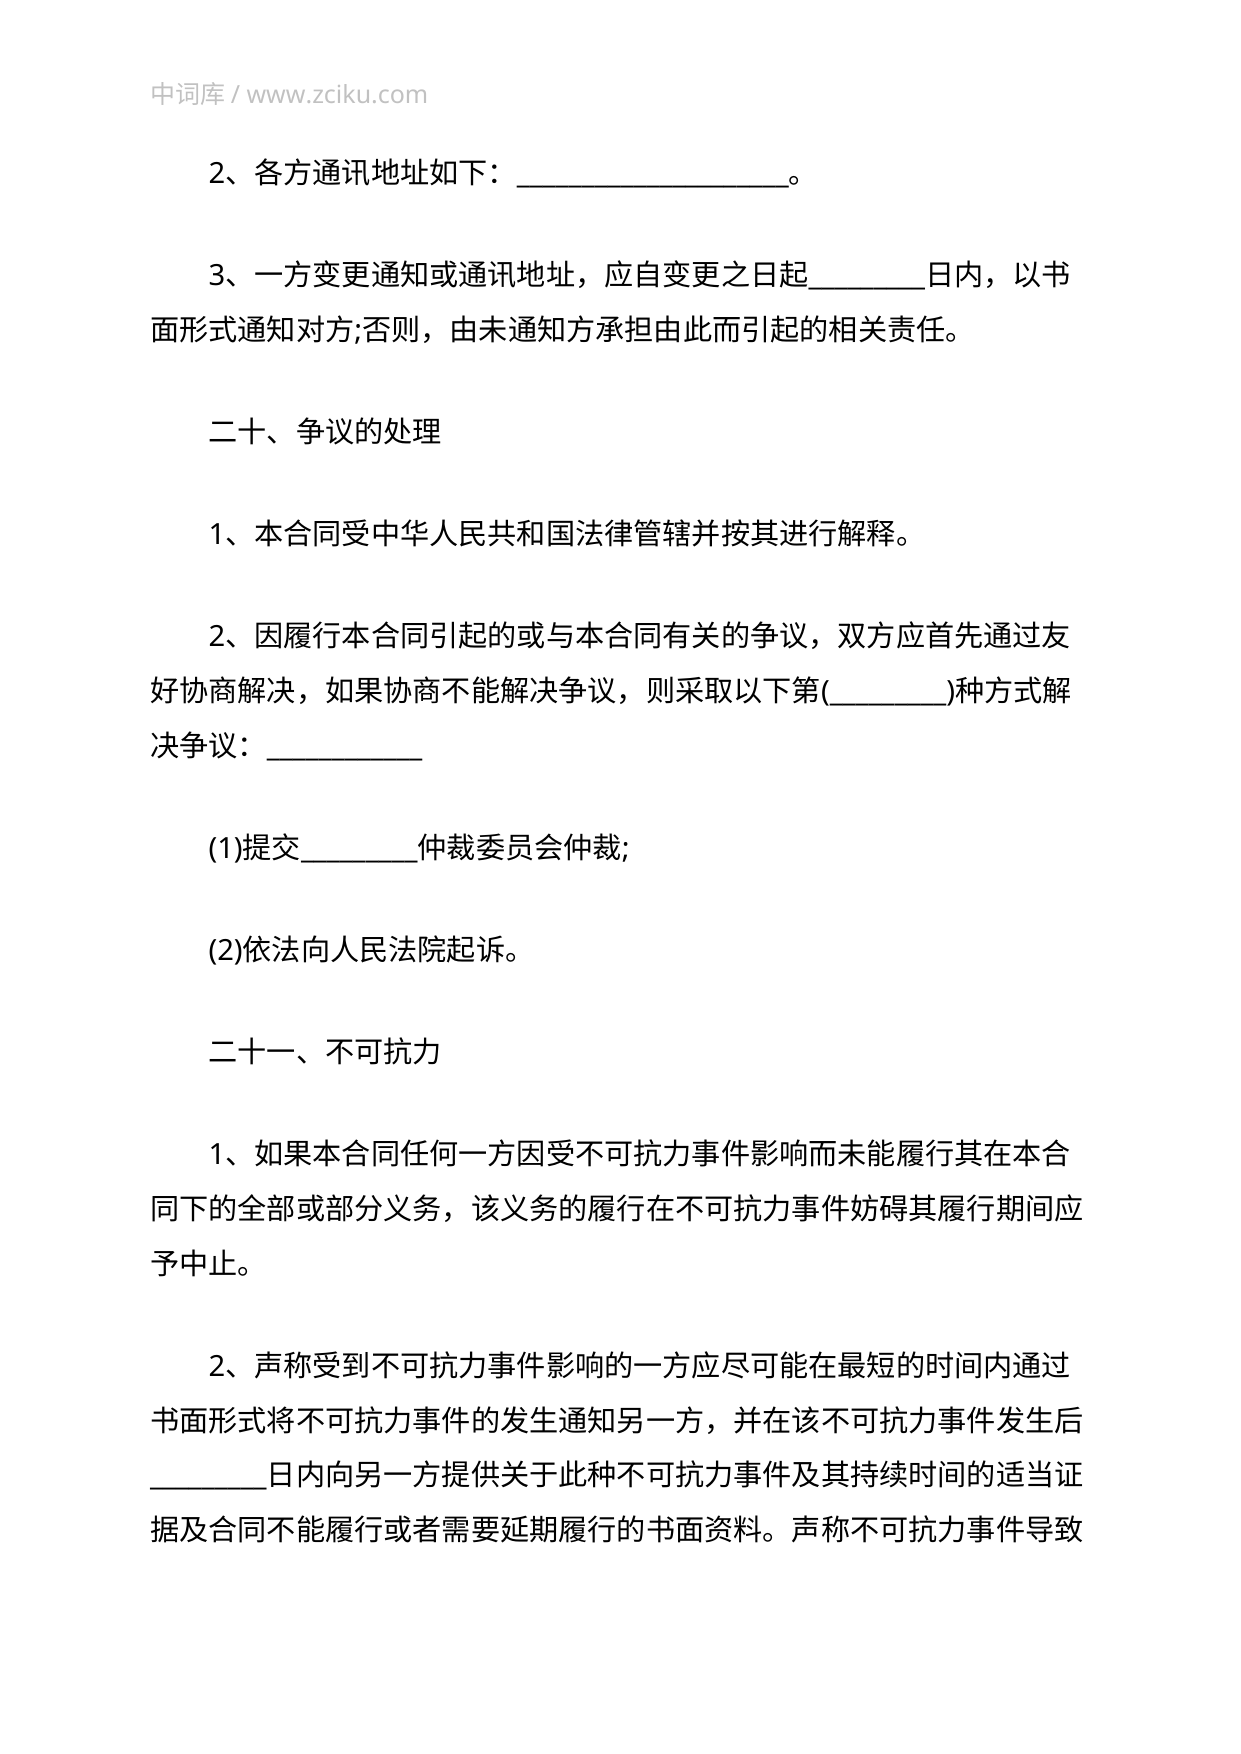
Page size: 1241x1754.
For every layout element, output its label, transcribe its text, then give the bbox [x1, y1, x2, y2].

text 二十、争议的处理 [150, 409, 1090, 451]
text 2、各方通讯地址如下：_____________________。 [150, 150, 1090, 192]
text (1)提交_________仲裁委员会仲裁; [150, 825, 1090, 867]
text 2、因履行本合同引起的或与本合同有关的争议，双方应首先通过友好协商解决，如果协商不能解决争议，则采取以下第(_________)种方式解决争议：____________ [150, 613, 1090, 765]
text (2)依法向人民法院起诉。 [150, 927, 1090, 969]
text 3、一方变更通知或通讯地址，应自变更之日起_________日内，以书面形式通知对方;否则，由未通知方承担由此而引起的相关责任。 [150, 252, 1090, 349]
text 1、如果本合同任何一方因受不可抗力事件影响而未能履行其在本合同下的全部或部分义务，该义务的履行在不可抗力事件妨碍其履行期间应予中止。 [150, 1130, 1090, 1283]
text 二十一、不可抗力 [150, 1029, 1090, 1071]
text 1、本合同受中华人民共和国法律管辖并按其进行解释。 [150, 511, 1090, 553]
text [150, 1342, 1090, 1549]
